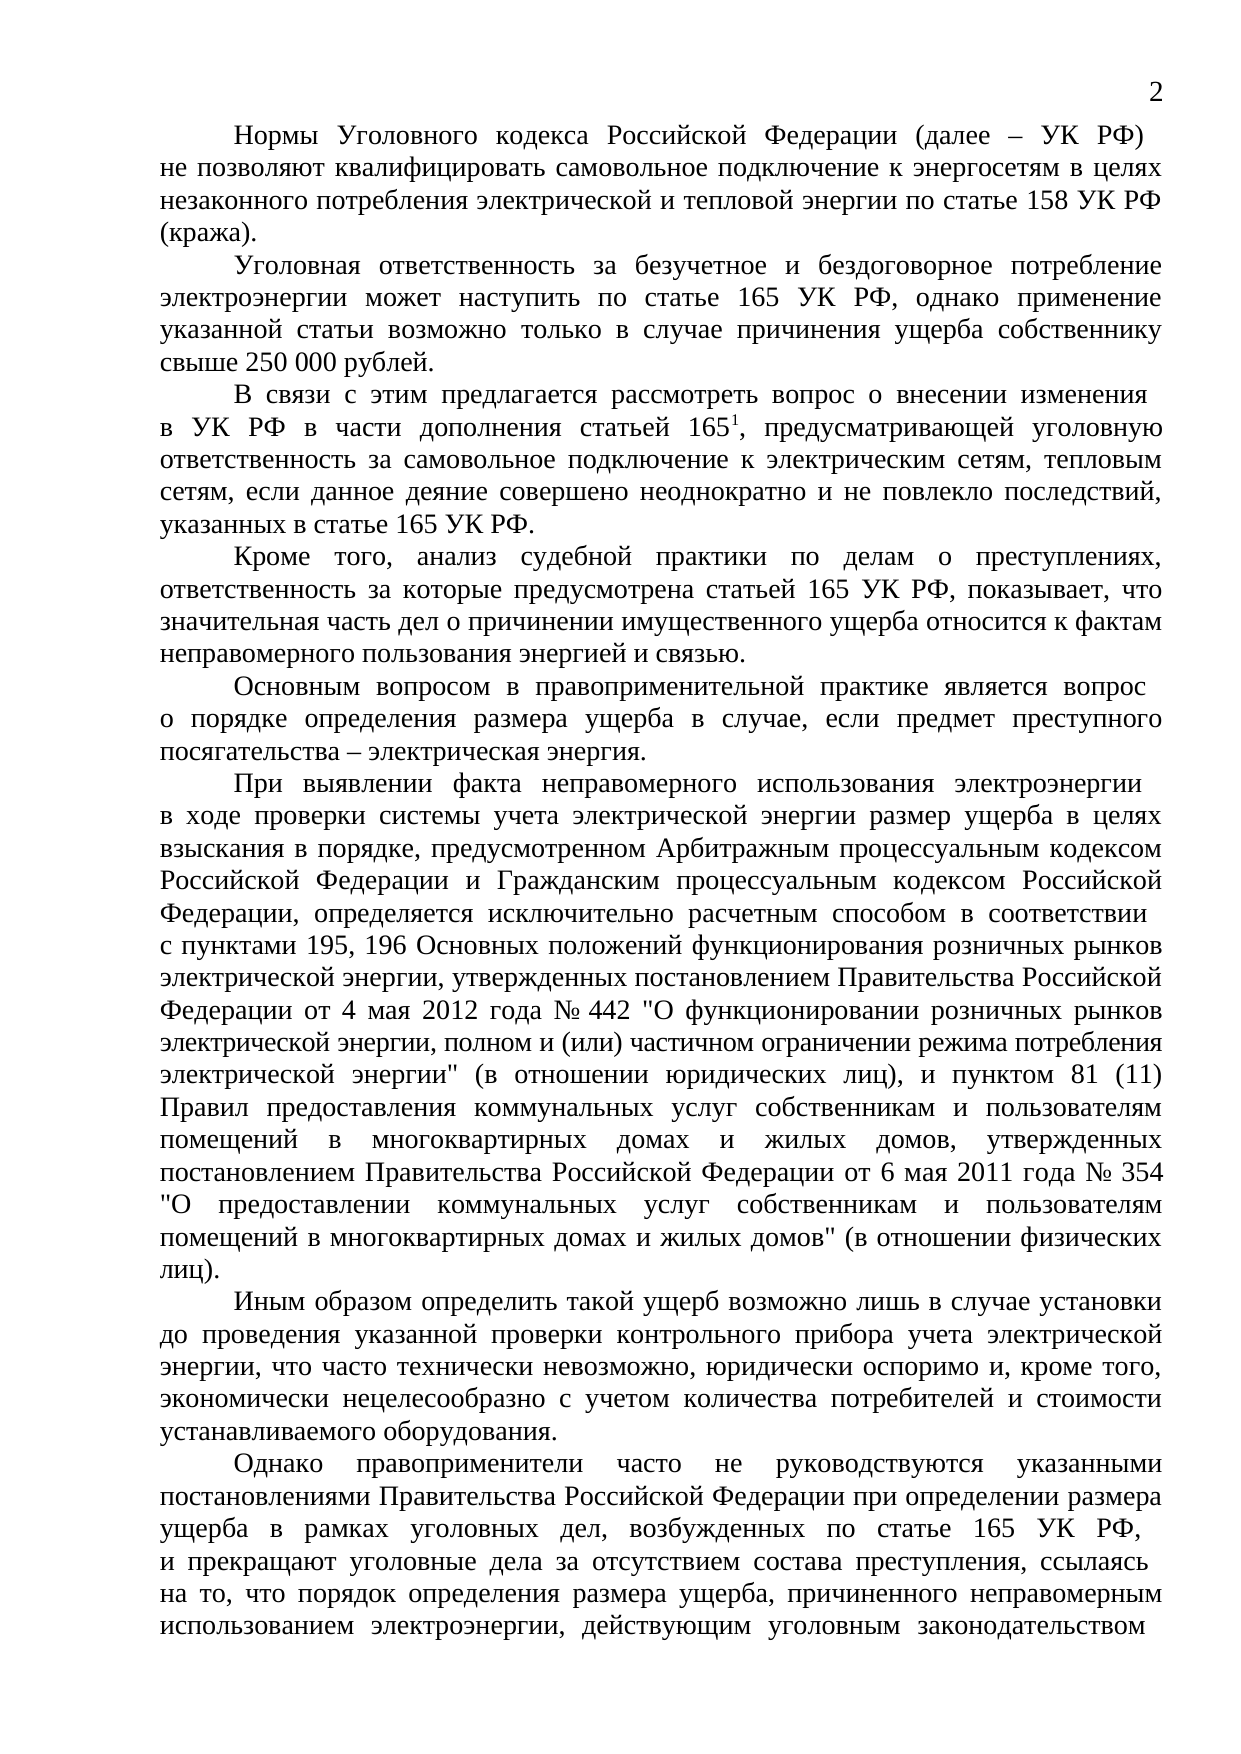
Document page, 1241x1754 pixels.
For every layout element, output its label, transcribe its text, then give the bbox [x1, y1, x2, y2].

text Нормы Уголовного кодекса Российской Федерации (далее – УК РФ) не позволяют квалифицировать самовольное подключение к энергосетям в целях незаконного потребления электрической и тепловой энергии по статье 158 УК РФ (кража). [159, 118, 1163, 248]
text Иным образом определить такой ущерб возможно лишь в случае установки до проведения указанной проверки контрольного прибора учета электрической энергии, что часто технически невозможно, юридически оспоримо и, кроме того, экономически нецелесообразно с учетом количества потребителей и стоимости устанавливаемого оборудования. [159, 1284, 1163, 1446]
text Основным вопросом в правоприменительной практике является вопрос о порядке определения размера ущерба в случае, если предмет преступного посягательства – электрическая энергия. [159, 669, 1163, 766]
text При выявлении факта неправомерного использования электроэнергии в ходе проверки системы учета электрической энергии размер ущерба в целях взыскания в порядке, предусмотренном Арбитражным процессуальным кодексом Российской Федерации и Гражданским процессуальным кодексом Российской Федерации, определяется исключительно расчетным способом в соответствии с пунктами 195, 196 Основных положений функционирования розничных рынков электрической энергии, утвержденных постановлением Правительства Российской Федерации от 4 мая 2012 года № 442 "О функционировании розничных рынков электрической энергии, полном и (или) частичном ограничении режима потребления электрической энергии" (в отношении юридических лиц), и пунктом 81 (11) Правил предоставления коммунальных услуг собственникам и пользователям помещений в многоквартирных домах и жилых домов, утвержденных постановлением Правительства Российской Федерации от 6 мая 2011 года № 354 "О предоставлении коммунальных услуг собственникам и пользователям помещений в многоквартирных домах и жилых домов" (в отношении физических лиц). [159, 766, 1163, 1284]
text Уголовная ответственность за безучетное и бездоговорное потребление электроэнергии может наступить по статье 165 УК РФ, однако применение указанной статьи возможно только в случае причинения ущерба собственнику свыше 250 000 рублей. [159, 248, 1163, 377]
text В связи с этим предлагается рассмотреть вопрос о внесении изменения в УК РФ в части дополнения статьей 1651, предусматривающей уголовную ответственность за самовольное подключение к электрическим сетям, тепловым сетям, если данное деяние совершено неоднократно и не повлекло последствий, указанных в статье 165 УК РФ. [159, 377, 1163, 539]
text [159, 1446, 1163, 1641]
text Кроме того, анализ судебной практики по делам о преступлениях, ответственность за которые предусмотрена статьей 165 УК РФ, показывает, что значительная часть дел о причинении имущественного ущерба относится к фактам неправомерного пользования энергией и связью. [159, 539, 1163, 669]
